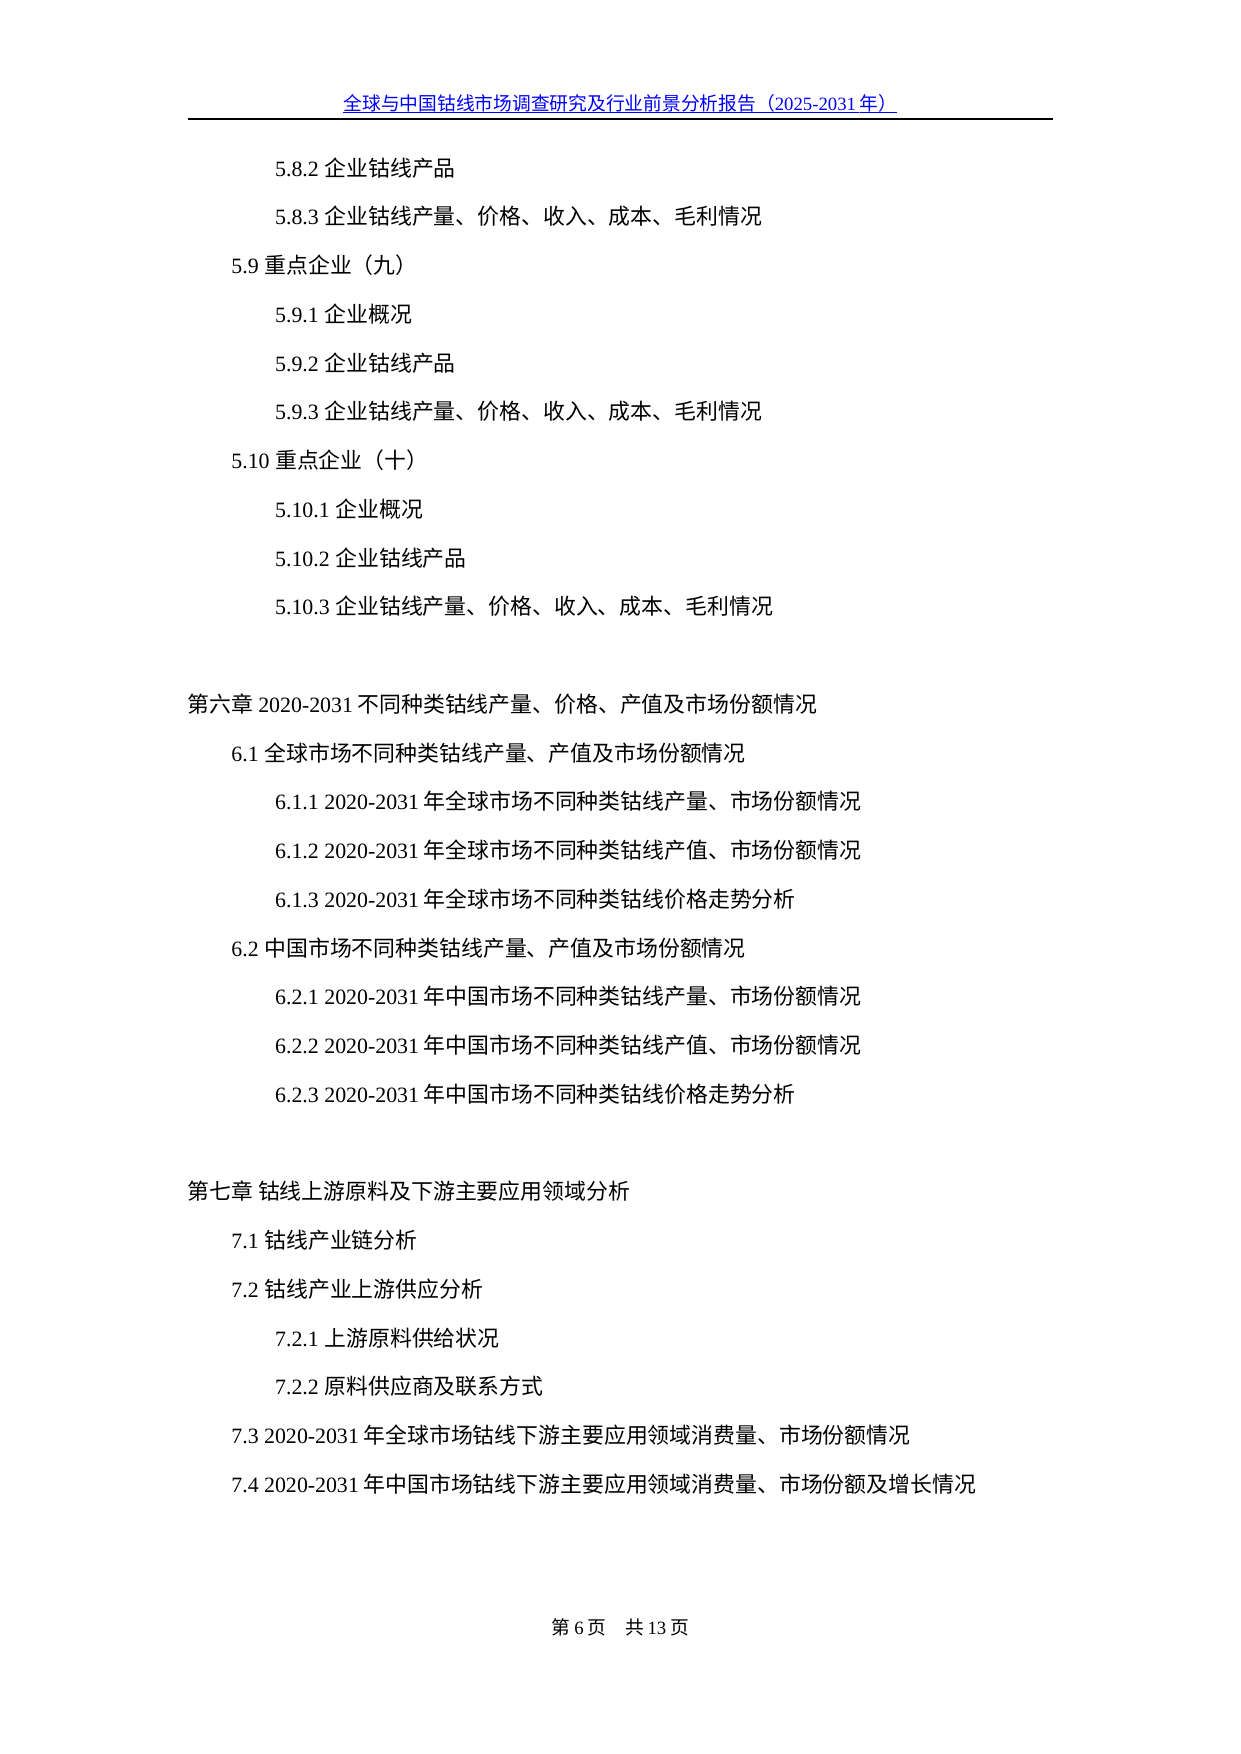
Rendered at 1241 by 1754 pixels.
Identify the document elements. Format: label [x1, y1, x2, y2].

text [187, 150, 1053, 1499]
